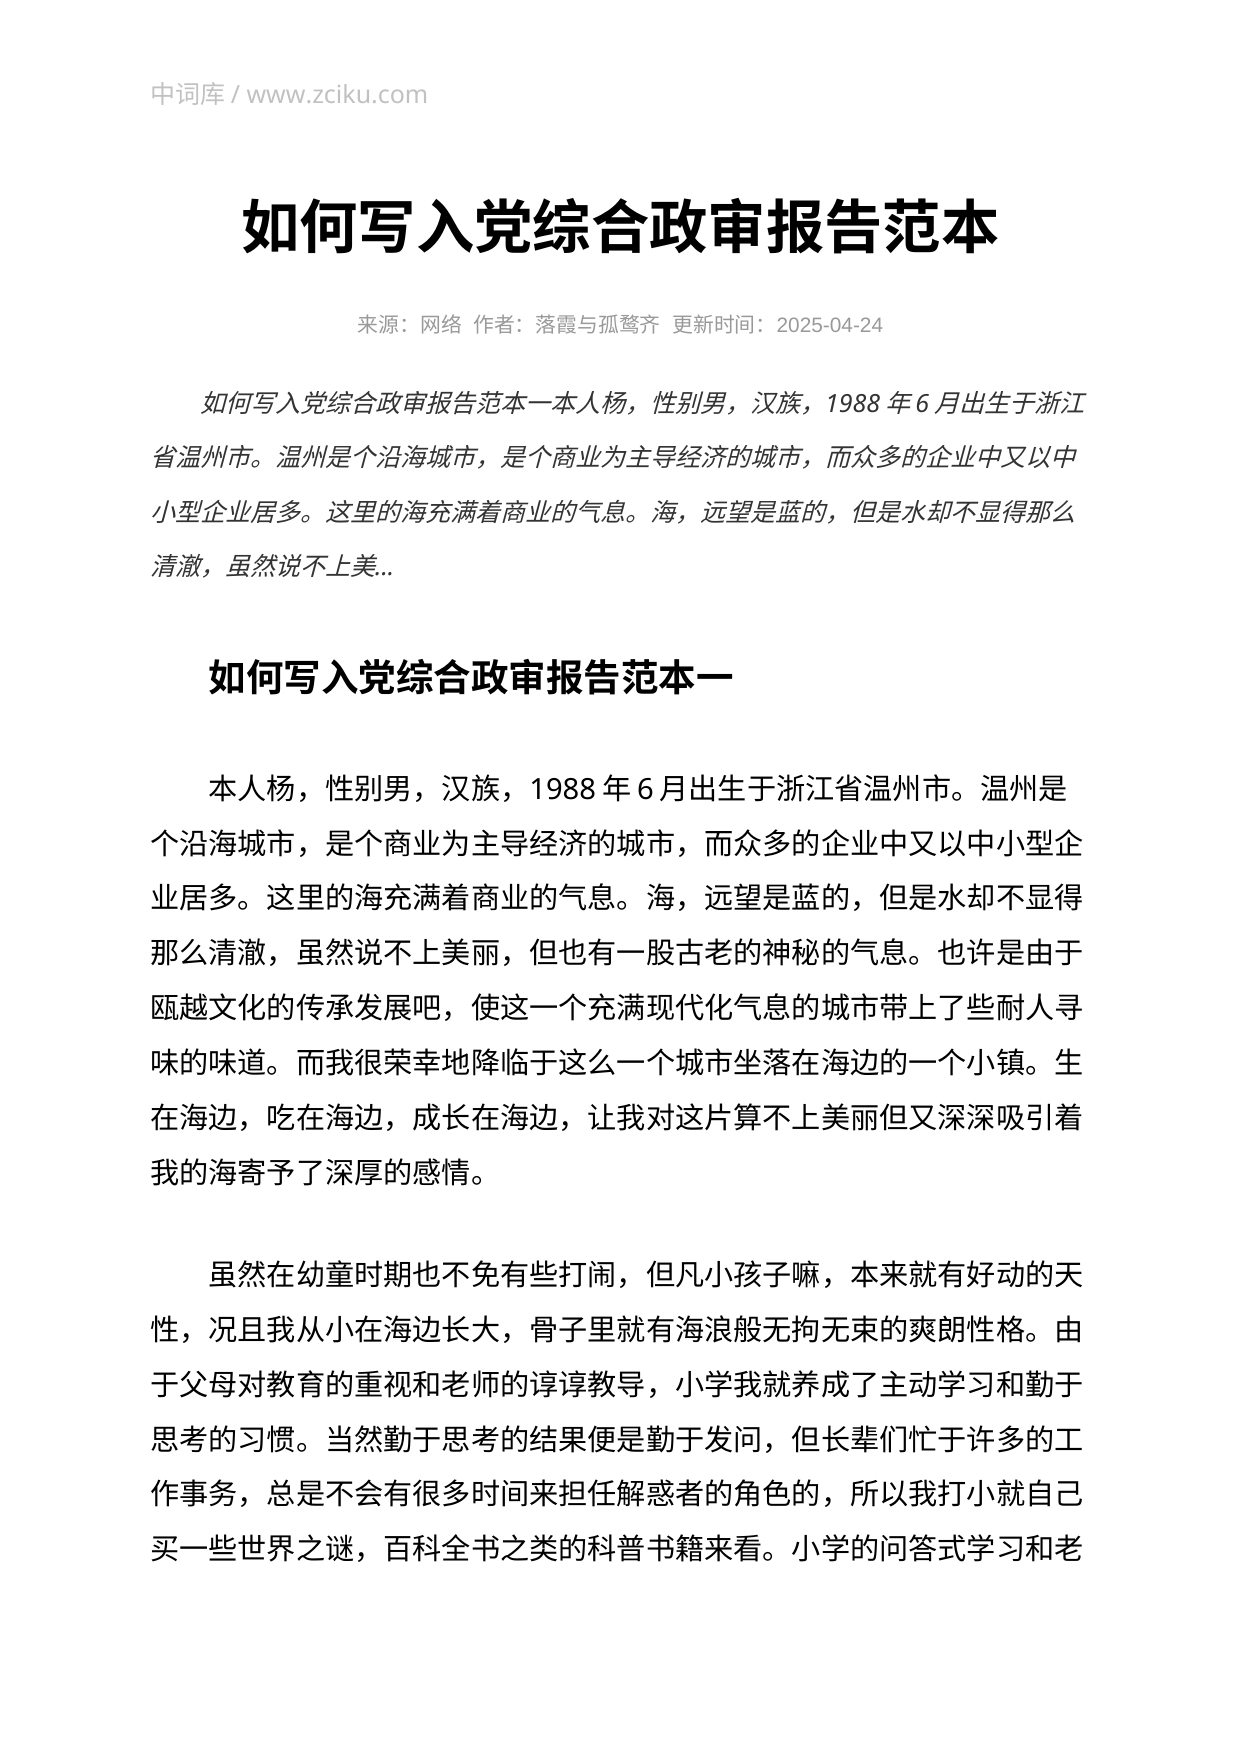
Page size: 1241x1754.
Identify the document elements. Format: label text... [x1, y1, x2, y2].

text 来源：网络 作者：落霞与孤鹜齐 更新时间：2025-04-24 [150, 313, 1090, 337]
text 本人杨，性别男，汉族，1988年6月出生于浙江省温州市。温州是个沿海城市，是个商业为主导经济的城市，而众多的企业中又以中小型企业居多。这里的海充满着商业的气息。海，远望是蓝的，但是水却不显得那么清澈，虽然说不上美丽，但也有一股古老的神秘的气息。也许是由于瓯越文化的传承发展吧，使这一个充满现代化气息的城市带上了些耐人寻味的味道。而我很荣幸地降临于这么一个城市坐落在海边的一个小镇。生在海边，吃在海边，成长在海边，让我对这片算不上美丽但又深深吸引着我的海寄予了深厚的感情。 [150, 765, 1090, 1192]
subtitle 如何写入党综合政审报告范本 [150, 181, 1090, 266]
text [150, 1251, 1090, 1568]
text 如何写入党综合政审报告范本一 [150, 648, 1090, 702]
text 如何写入党综合政审报告范本一本人杨，性别男，汉族，1988年6月出生于浙江省温州市。温州是个沿海城市，是个商业为主导经济的城市，而众多的企业中又以中小型企业居多。这里的海充满着商业的气息。海，远望是蓝的，但是水却不显得那么清澈，虽然说不上美... [150, 383, 1090, 583]
